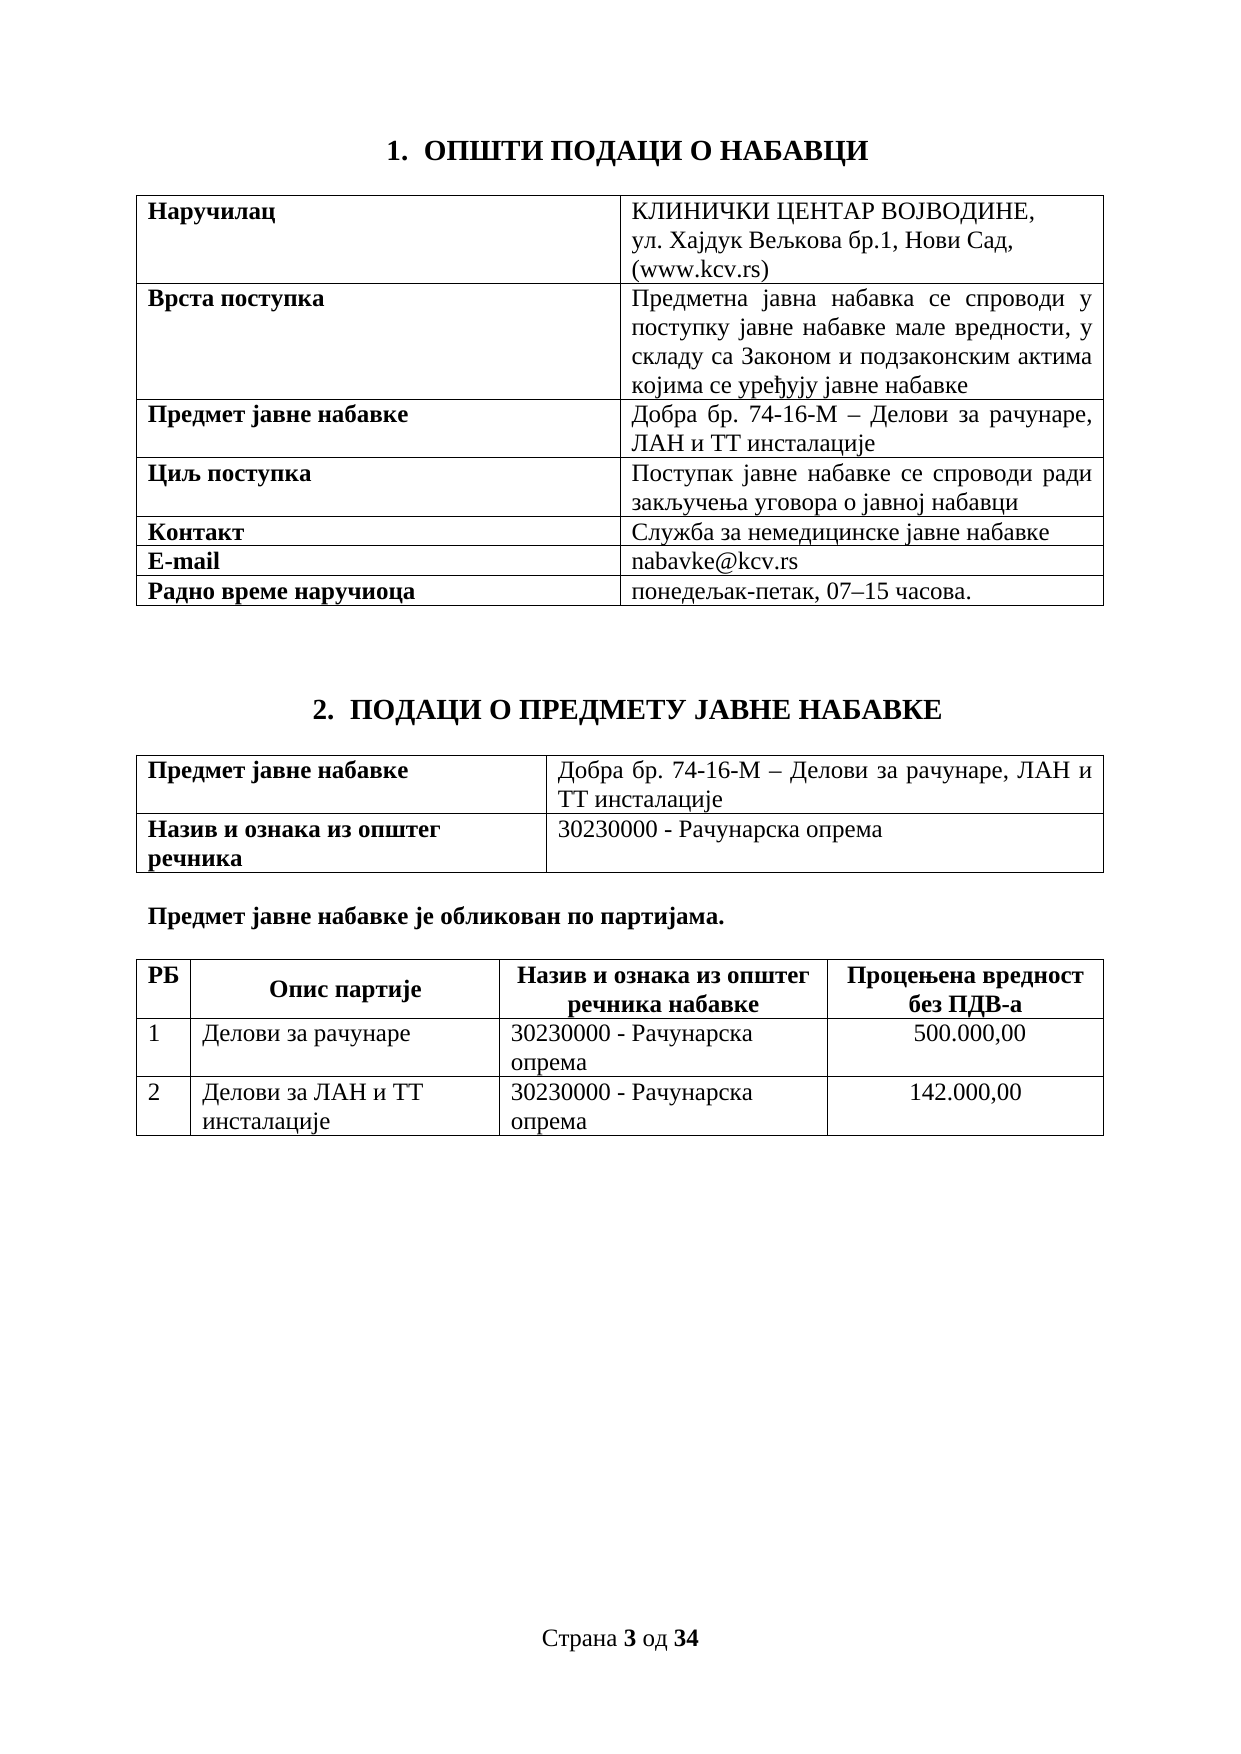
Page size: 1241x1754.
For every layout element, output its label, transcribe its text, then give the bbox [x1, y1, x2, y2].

table_header Опис партије [191, 960, 499, 1017]
table_cell 142.000,00 [828, 1077, 1103, 1134]
table_header бр. 74-16-M – Делови за рачунаре, ЛАН и ТТ инсталације [547, 756, 1103, 813]
table_cell Предмет јавне набавке [137, 400, 620, 457]
text Предмет јавне набавке је обликован по партијама. [148, 901, 1092, 930]
table_cell 30230000 - Рачунарска опрема [500, 1019, 827, 1076]
table_cell Циљ поступка [137, 458, 620, 516]
table_cell 30230000 - Рачунарска опрема [547, 814, 1103, 872]
table_cell nabavke@kcv.rs [621, 546, 1103, 575]
table_header КЛИНИЧКИ ЦЕНТАР ВОЈВОДИНЕ, ул. Хајдук Вељкова бр.1, Нови Сад, (www.kcv.rs) [621, 196, 1103, 282]
table_cell Служба за немедицинске јавне набавке [621, 517, 1103, 545]
table_cell 30230000 - Рачунарска опрема [500, 1077, 827, 1134]
table_cell Назив и ознака из општег речника [137, 814, 546, 872]
table_header Предмет јавне набавке [137, 756, 546, 813]
table_cell E-mail [137, 546, 620, 575]
table_cell бр. 74-16-M – Делови за рачунаре, ЛАН и ТТ инсталације [621, 400, 1103, 457]
table_header Назив и ознака из општег речника набавке [500, 960, 827, 1017]
table_cell Делови за рачунаре [191, 1019, 499, 1076]
table_cell Врста поступка [137, 284, 620, 398]
table_cell 500.000,00 [828, 1019, 1103, 1076]
table_cell 2 [137, 1077, 190, 1134]
table_header РБ [137, 960, 190, 1017]
table_cell Радно време наручиоца [137, 576, 620, 605]
table_header Наручилац [137, 196, 620, 282]
table_cell понедељак-петак, 07–15 часова. [621, 576, 1103, 605]
subtitle ПОДАЦИ О ПРЕДМЕТУ ЈАВНЕ НАБАВКЕ [162, 692, 1092, 726]
table_header Процењена вредност без ПДВ-а [828, 960, 1103, 1017]
table_cell Предметна јавна набавка се спроводи у , у складу са Законом и подзаконским актима којима се уређују јавне набавке [621, 284, 1103, 398]
subtitle ОПШТИ ПОДАЦИ О НАБАВЦИ [162, 133, 1092, 166]
table_cell Контакт [137, 517, 620, 545]
table_cell 1 [137, 1019, 190, 1076]
table_cell Делови за ЛАН и ТТ инсталације [191, 1077, 499, 1134]
table_cell Поступак јавне набавке се спроводи ради закључења [621, 458, 1103, 516]
